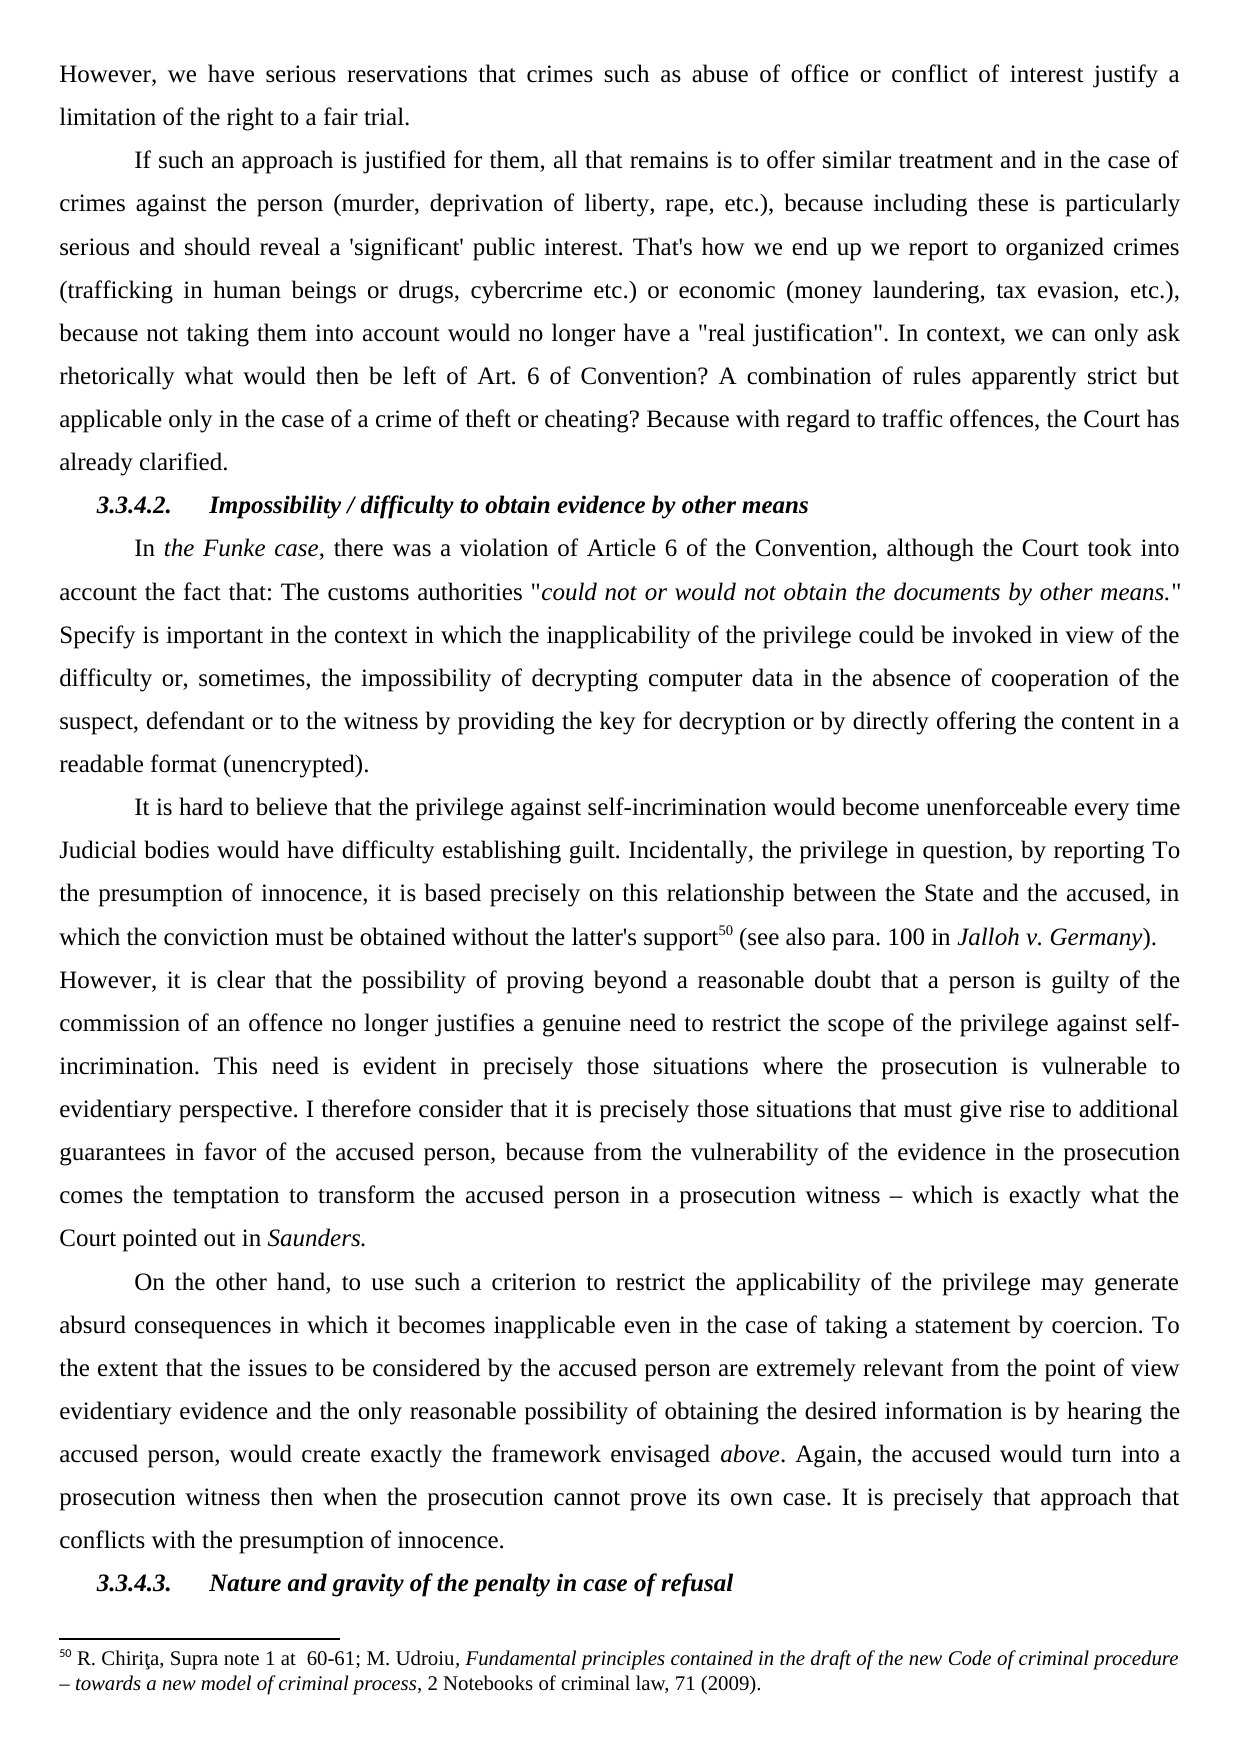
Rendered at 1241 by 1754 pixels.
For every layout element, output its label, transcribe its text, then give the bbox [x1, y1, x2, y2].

list Impossibility / difficulty to obtain evidence by other means [97, 490, 1181, 519]
text It is hard to believe that the privilege against self-incrimination would become unenforceable every time Judicial bodies would have difficulty establishing guilt. Incidentally, the privilege in question, by reporting To the presumption of innocence, it is based precisely on this relationship between the State and the accused, in which the conviction must be obtained without the latter's support (see also para. 100 in Jalloh v. Germany). [59, 792, 1181, 950]
list Nature and gravity of the penalty in case of refusal [97, 1568, 1181, 1597]
text On the other hand, to use such a criterion to restrict the applicability of the privilege may generate absurd consequences in which it becomes inapplicable even in the case of taking a statement by coercion. To the extent that the issues to be considered by the accused person are extremely relevant from the point of view evidentiary evidence and the only reasonable possibility of obtaining the desired information is by hearing the accused person, would create exactly the framework envisaged above. Again, the accused would turn into a prosecution witness then when the prosecution cannot prove its own case. It is precisely that approach that conflicts with the presumption of innocence. [59, 1267, 1181, 1554]
text However, it is clear that the possibility of proving beyond a reasonable doubt that a person is guilty of the commission of an offence no longer justifies a genuine need to restrict the scope of the privilege against self-incrimination. This need is evident in precisely those situations where the prosecution is vulnerable to evidentiary perspective. I therefore consider that it is precisely those situations that must give rise to additional guarantees in favor of the accused person, because from the vulnerability of the evidence in the prosecution comes the temptation to transform the accused person in a prosecution witness – which is exactly what the Court pointed out in Saunders. [59, 965, 1181, 1252]
text In the Funke case, there was a violation of Article 6 of the Convention, although the Court took into account the fact that: The customs authorities "could not or would not obtain the documents by other means." Specify is important in the context in which the inapplicability of the privilege could be invoked in view of the difficulty or, sometimes, the impossibility of decrypting computer data in the absence of cooperation of the suspect, defendant or to the witness by providing the key for decryption or by directly offering the content in a readable format (unencrypted). [59, 533, 1181, 778]
text If such an approach is justified for them, all that remains is to offer similar treatment and in the case of crimes against the person (murder, deprivation of liberty, rape, etc.), because including these is particularly serious and should reveal a 'significant' public interest. That's how we end up we report to organized crimes (trafficking in human beings or drugs, cybercrime etc.) or economic (money laundering, tax evasion, etc.), because not taking them into account would no longer have a "real justification". In context, we can only ask rhetorically what would then be left of Art. 6 of Convention? A combination of rules apparently strict but applicable only in the case of a crime of theft or cheating? Because with regard to traffic offences, the Court has already clarified. [59, 145, 1181, 476]
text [59, 59, 1181, 131]
